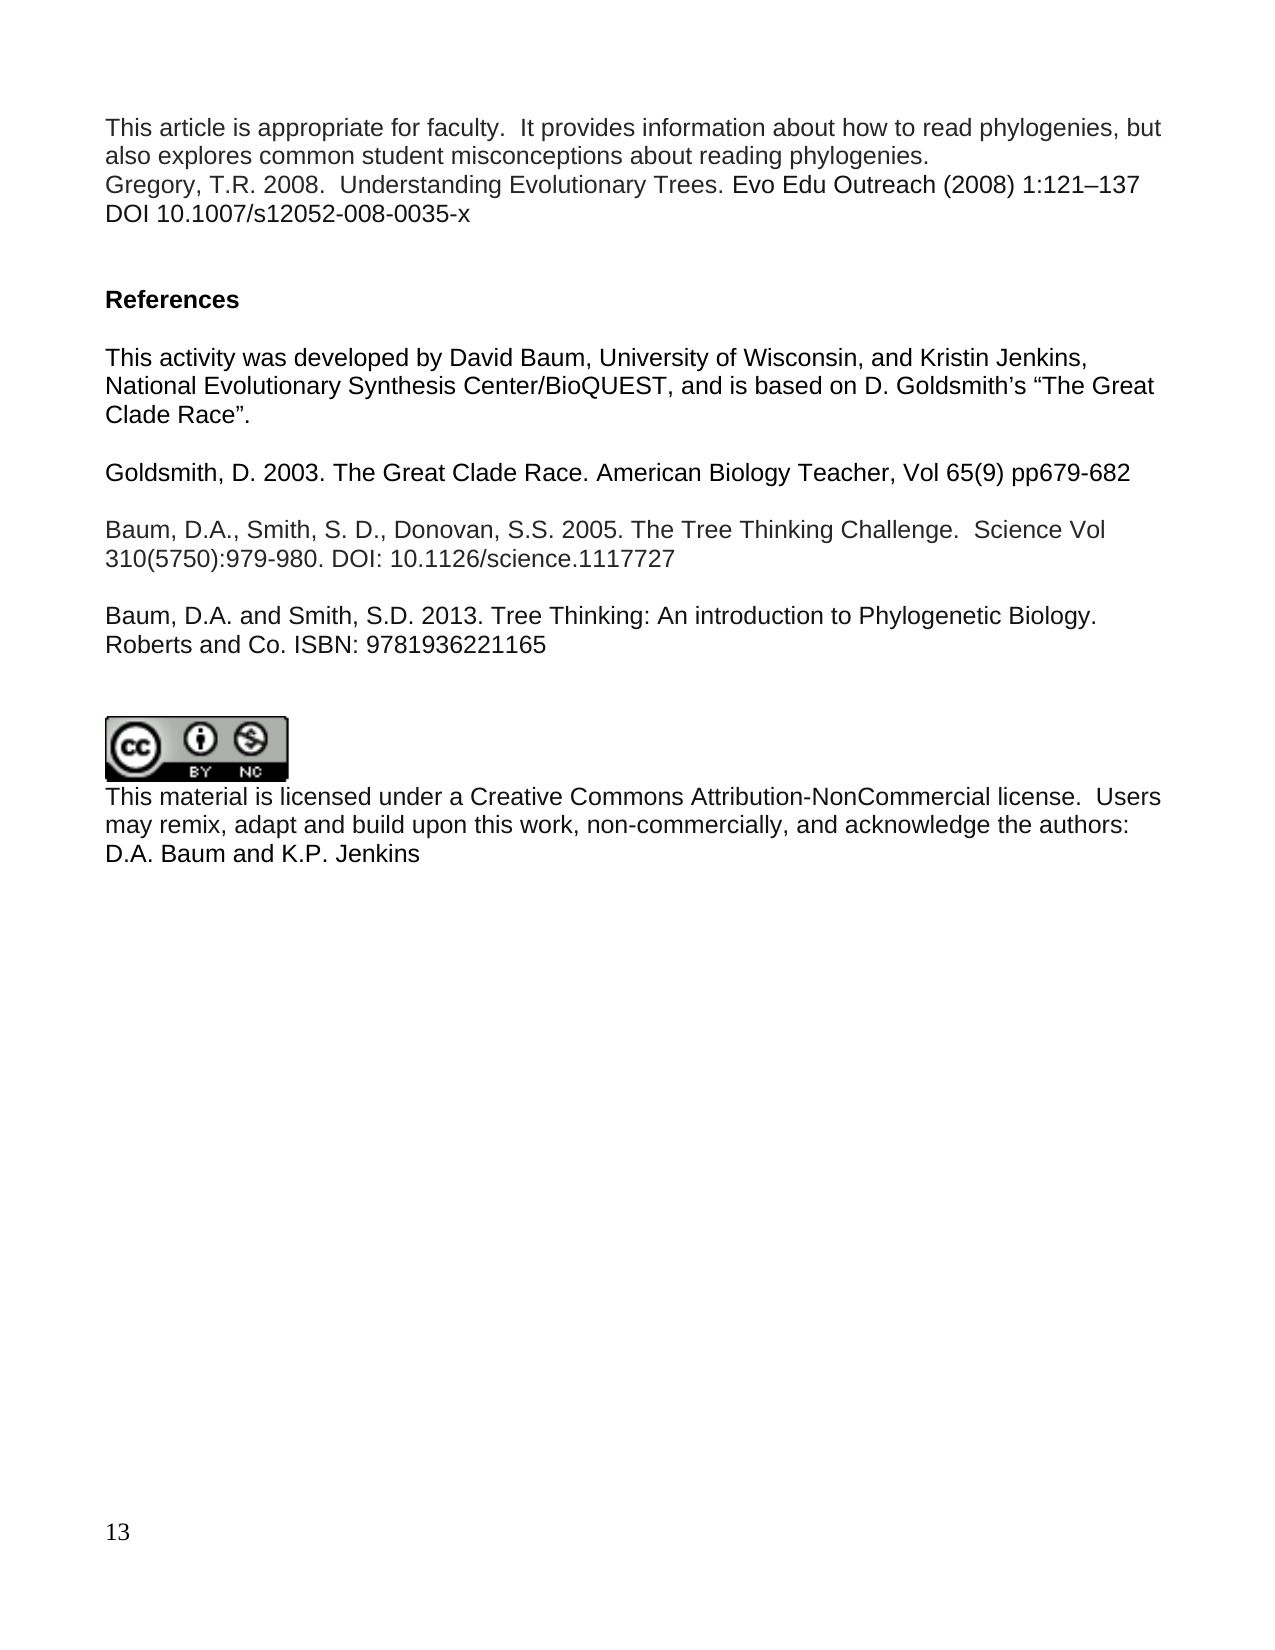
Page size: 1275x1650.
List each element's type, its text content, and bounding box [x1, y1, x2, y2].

text This article is appropriate for faculty. It provides information about how to read phylogenies, but also explores common student misconceptions about reading phylogenies. [105, 112, 1170, 170]
text Goldsmith, D. 2003. The Great Clade Race. American Biology Teacher, Vol 65(9) pp679-682 [105, 457, 1170, 486]
text This material is licensed under a Creative Commons Attribution-NonCommercial license. Users may remix, adapt and build upon this work, non-commercially, and acknowledge the authors: D.A. Baum and K.P. Jenkins [105, 782, 1170, 868]
picture [105, 716, 289, 782]
text Gregory, T.R. 2008. Understanding Evolutionary Trees. Evo Edu Outreach (2008) 1:121–137 DOI 10.1007/s12052-008-0035-x [105, 170, 1170, 227]
text Baum, D.A. and Smith, S.D. 2013. Tree Thinking: An introduction to Phylogenetic Biology. Roberts and Co. ISBN: 9781936221165 [105, 601, 1170, 659]
text Baum, D.A., Smith, S. D., Donovan, S.S. 2005. The Tree Thinking Challenge. Science Vol 310(5750):979-980. DOI: 10.1126/science.1117727 [105, 515, 1170, 572]
text This activity was developed by David Baum, University of Wisconsin, and Kristin Jenkins, National Evolutionary Synthesis Center/BioQUEST, and is based on D. Goldsmith’s “The Great Clade Race”. [105, 342, 1170, 429]
text References [105, 285, 1170, 314]
